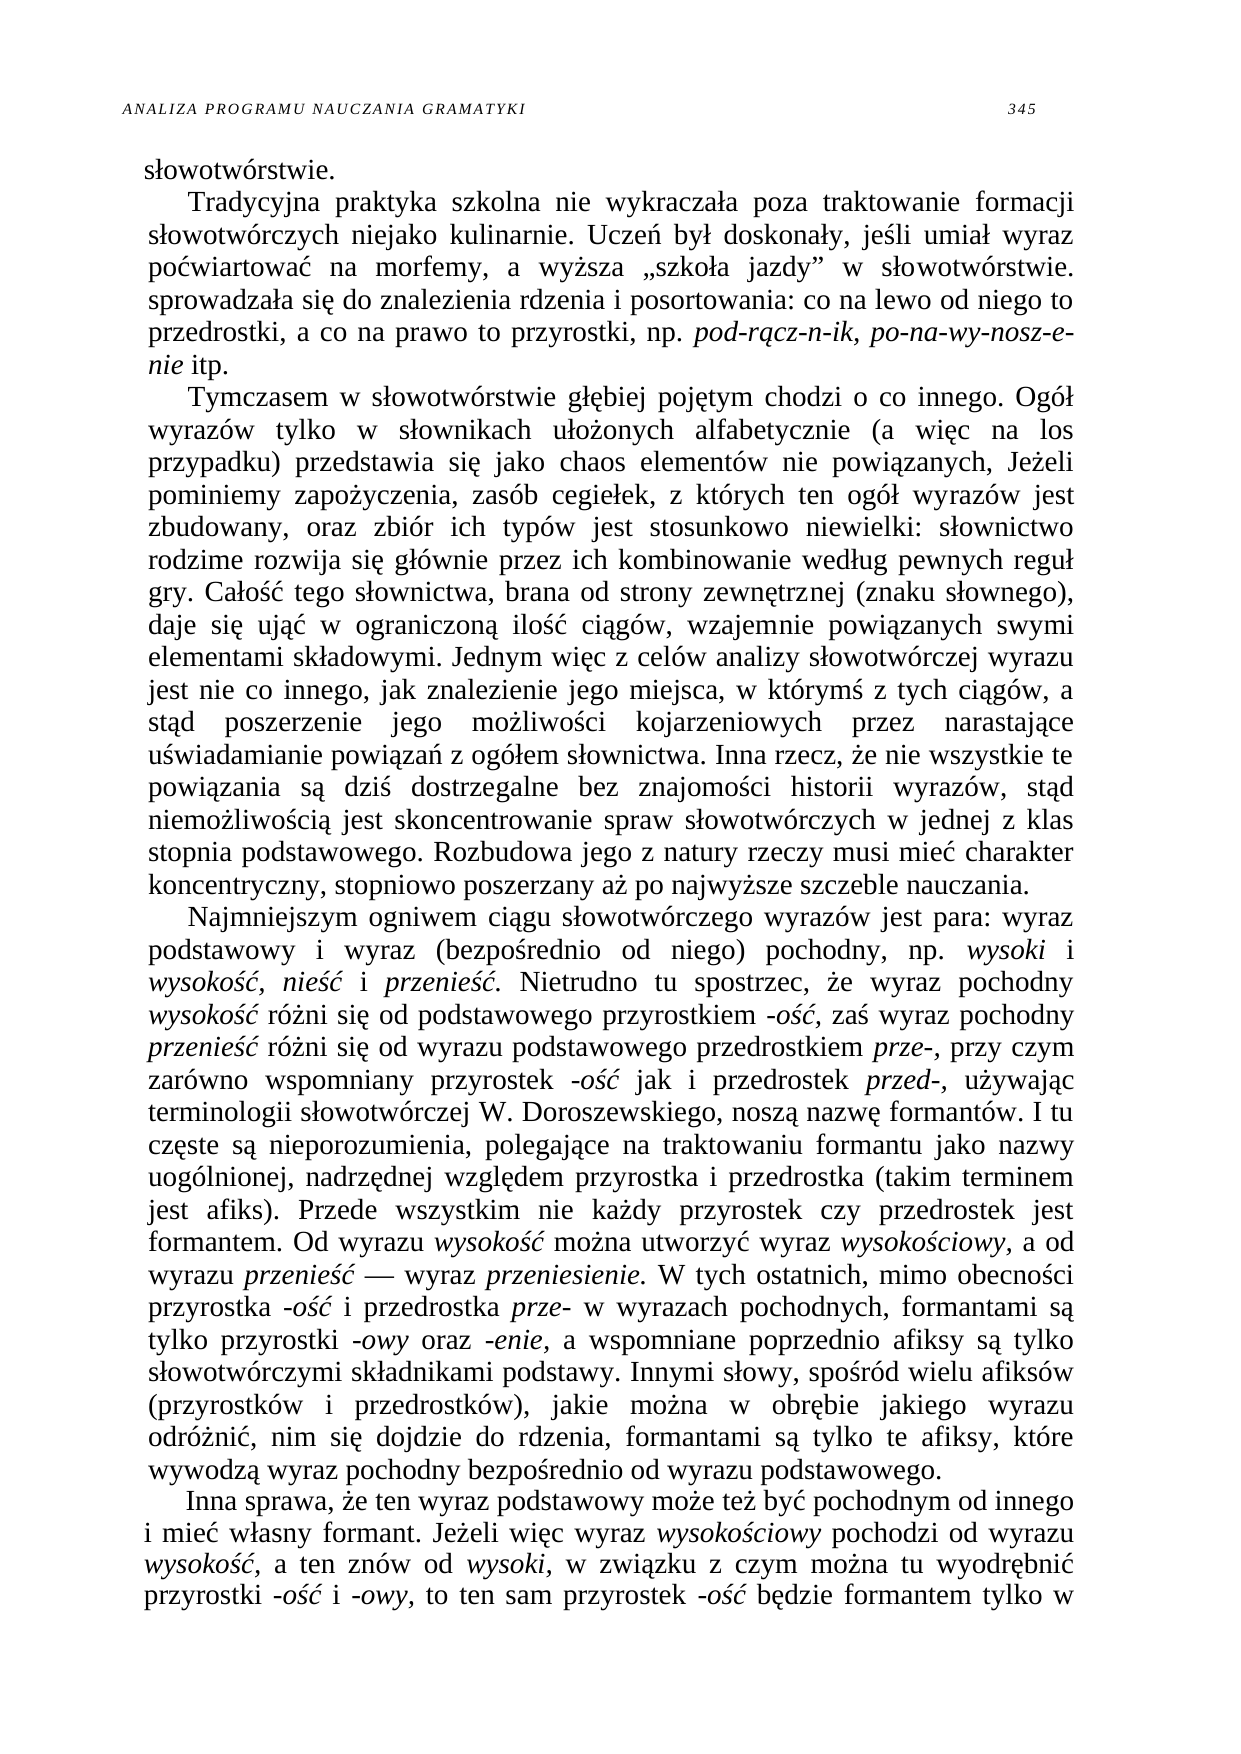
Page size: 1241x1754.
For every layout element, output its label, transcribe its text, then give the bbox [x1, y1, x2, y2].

text Tradycyjna praktyka szkolna nie wykraczała poza traktowanie formacji słowotwórczych niejako kulinarnie. Uczeń był doskonały, jeśli umiał wyraz poćwiartować na morfemy, a wyższa „szkoła jazdy” w słowotwórstwie. sprowadzała się do znalezienia rdzenia i posortowania: co na lewo od niego to przedrostki, a co na prawo to przyrostki, np. pod-rącz-n-ik, po-na-wy-nosz-e-nie itp. [148, 186, 1074, 381]
text Tymczasem w słowotwórstwie głębiej pojętym chodzi o co innego. Ogół wyrazów tylko w słownikach ułożonych alfabetycznie (a więc na los przypadku) przedstawia się jako chaos elementów nie powiązanych, Jeżeli pominiemy zapożyczenia, zasób cegiełek, z których ten ogół wyrazów jest zbudowany, oraz zbiór ich typów jest stosunkowo niewielki: słownictwo rodzime rozwija się głównie przez ich kombinowanie według pewnych reguł gry. Całość tego słownictwa, brana od strony zewnętrznej (znaku słownego), daje się ująć w ograniczoną ilość ciągów, wzajemnie powiązanych swymi elementami składowymi. Jednym więc z celów analizy słowotwórczej wyrazu jest nie co innego, jak znalezienie jego miejsca, w którymś z tych ciągów, a stąd poszerzenie jego możliwości kojarzeniowych przez narastające uświadamianie powiązań z ogółem słownictwa. Inna rzecz, że nie wszystkie te powiązania są dziś dostrzegalne bez znajomości historii wyrazów, stąd niemożliwością jest skoncentrowanie spraw słowotwórczych w jednej z klas stopnia podstawowego. Rozbudowa jego z natury rzeczy musi mieć charakter koncentryczny, stopniowo poszerzany aż po najwyższe szczeble nauczania. [148, 381, 1074, 901]
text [144, 153, 1053, 186]
text Najmniejszym ogniwem ciągu słowotwórczego wyrazów jest para: wyraz podstawowy i wyraz (bezpośrednio od niego) pochodny, np. wysoki i wysokość, nieść i przenieść. Nietrudno tu spostrzec, że wyraz pochodny wysokość różni się od podstawowego przyrostkiem -ość, zaś wyraz pochodny przenieść różni się od wyrazu podstawowego przedrostkiem prze-, przy czym zarówno wspomniany przyrostek -ość jak i przedrostek przed-, używając terminologii słowotwórczej W. Doroszewskiego, noszą nazwę formantów. I tu częste są nieporozumienia, polegające na traktowaniu formantu jako nazwy uogólnionej, nadrzędnej względem przyrostka i przedrostka (takim terminem jest afiks). Przede wszystkim nie każdy przyrostek czy przedrostek jest formantem. Od wyrazu wysokość można utworzyć wyraz wysokościowy, a od wyrazu przenieść — wyraz przeniesienie. W tych ostatnich, mimo obecności przyrostka -ość i przedrostka prze- w wyrazach pochodnych, formantami są tylko przyrostki -owy oraz -enie, a wspomniane poprzednio afiksy są tylko słowotwórczymi składnikami podstawy. Innymi słowy, spośród wielu afiksów (przyrostków i przedrostków), jakie można w obrębie jakiego wyrazu odróżnić, nim się dojdzie do rdzenia, formantami są tylko te afiksy, które wywodzą wyraz pochodny bezpośrednio od wyrazu podstawowego. [148, 901, 1074, 1486]
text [144, 1486, 1074, 1611]
